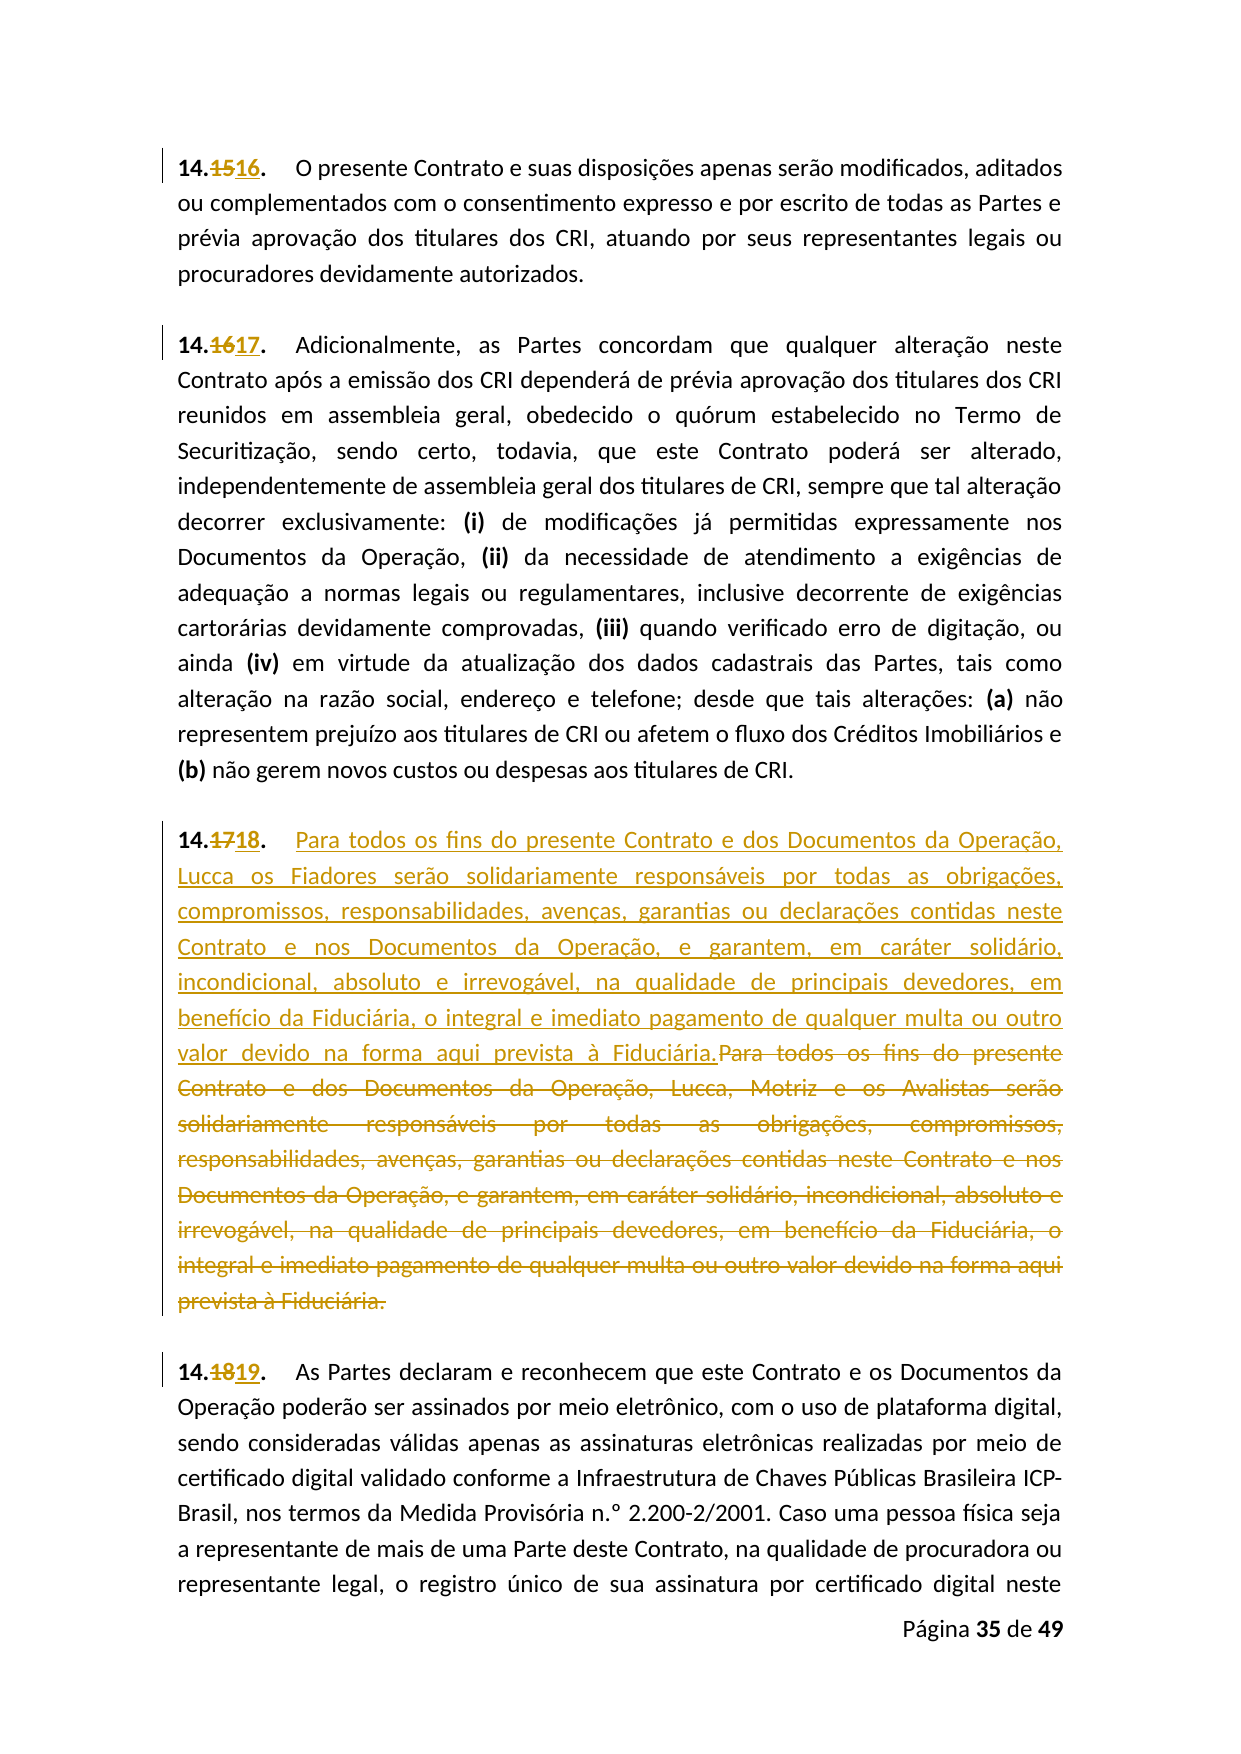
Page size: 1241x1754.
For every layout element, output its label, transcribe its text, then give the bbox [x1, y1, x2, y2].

text 14.. [177, 1232, 1063, 1266]
text 14.. [177, 993, 1063, 1028]
text 14.. [177, 1161, 1063, 1195]
text 14.. Adicionalmente, as Partes concordam que qualquer alteração neste Contrato após a emissão dos CRI dependerá de prévia aprovação dos titulares dos CRI reunidos em assembleia geral, obedecido o quórum estabelecido no Termo de Securitização, sendo certo, todavia, que este Contrato poderá ser alterado, independentemente de assembleia geral dos titulares de CRI, sempre que tal alteração decorrer exclusivamente: (i) de modificações já permitidas expressamente nos Documentos da Operação, (ii) da necessidade de atendimento a exigências de adequação a normas legais ou regulamentares, inclusive decorrente de exigências cartorárias devidamente comprovadas, (iii) quando verificado erro de digitação, ou ainda (iv) em virtude da atualização dos dados cadastrais das Partes, tais como alteração na razão social, endereço e telefone; desde que tais alterações: (a) não representem prejuízo aos titulares de CRI ou afetem o fluxo dos Créditos Imobiliários e (b) não gerem novos custos ou despesas aos titulares de CRI. [177, 325, 1063, 785]
text 14.. [177, 1196, 1063, 1231]
text 14.. O presente Contrato e suas disposições apenas serão modificados, aditados ou complementados com o consentimento expresso e por escrito de todas as Partes e prévia aprovação dos titulares dos CRI, atuando por seus representantes legais ou procuradores devidamente autorizados. [177, 148, 1063, 289]
text 14.. [177, 922, 1063, 957]
text 14.. [177, 1090, 1063, 1124]
text 14.. [177, 1029, 1063, 1089]
text 14.. [177, 1267, 1063, 1316]
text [177, 1352, 1063, 1600]
text 14.. [177, 821, 1063, 886]
text 14.. [177, 1125, 1063, 1160]
text 14.. [177, 887, 1063, 921]
text 14.. [177, 958, 1063, 992]
